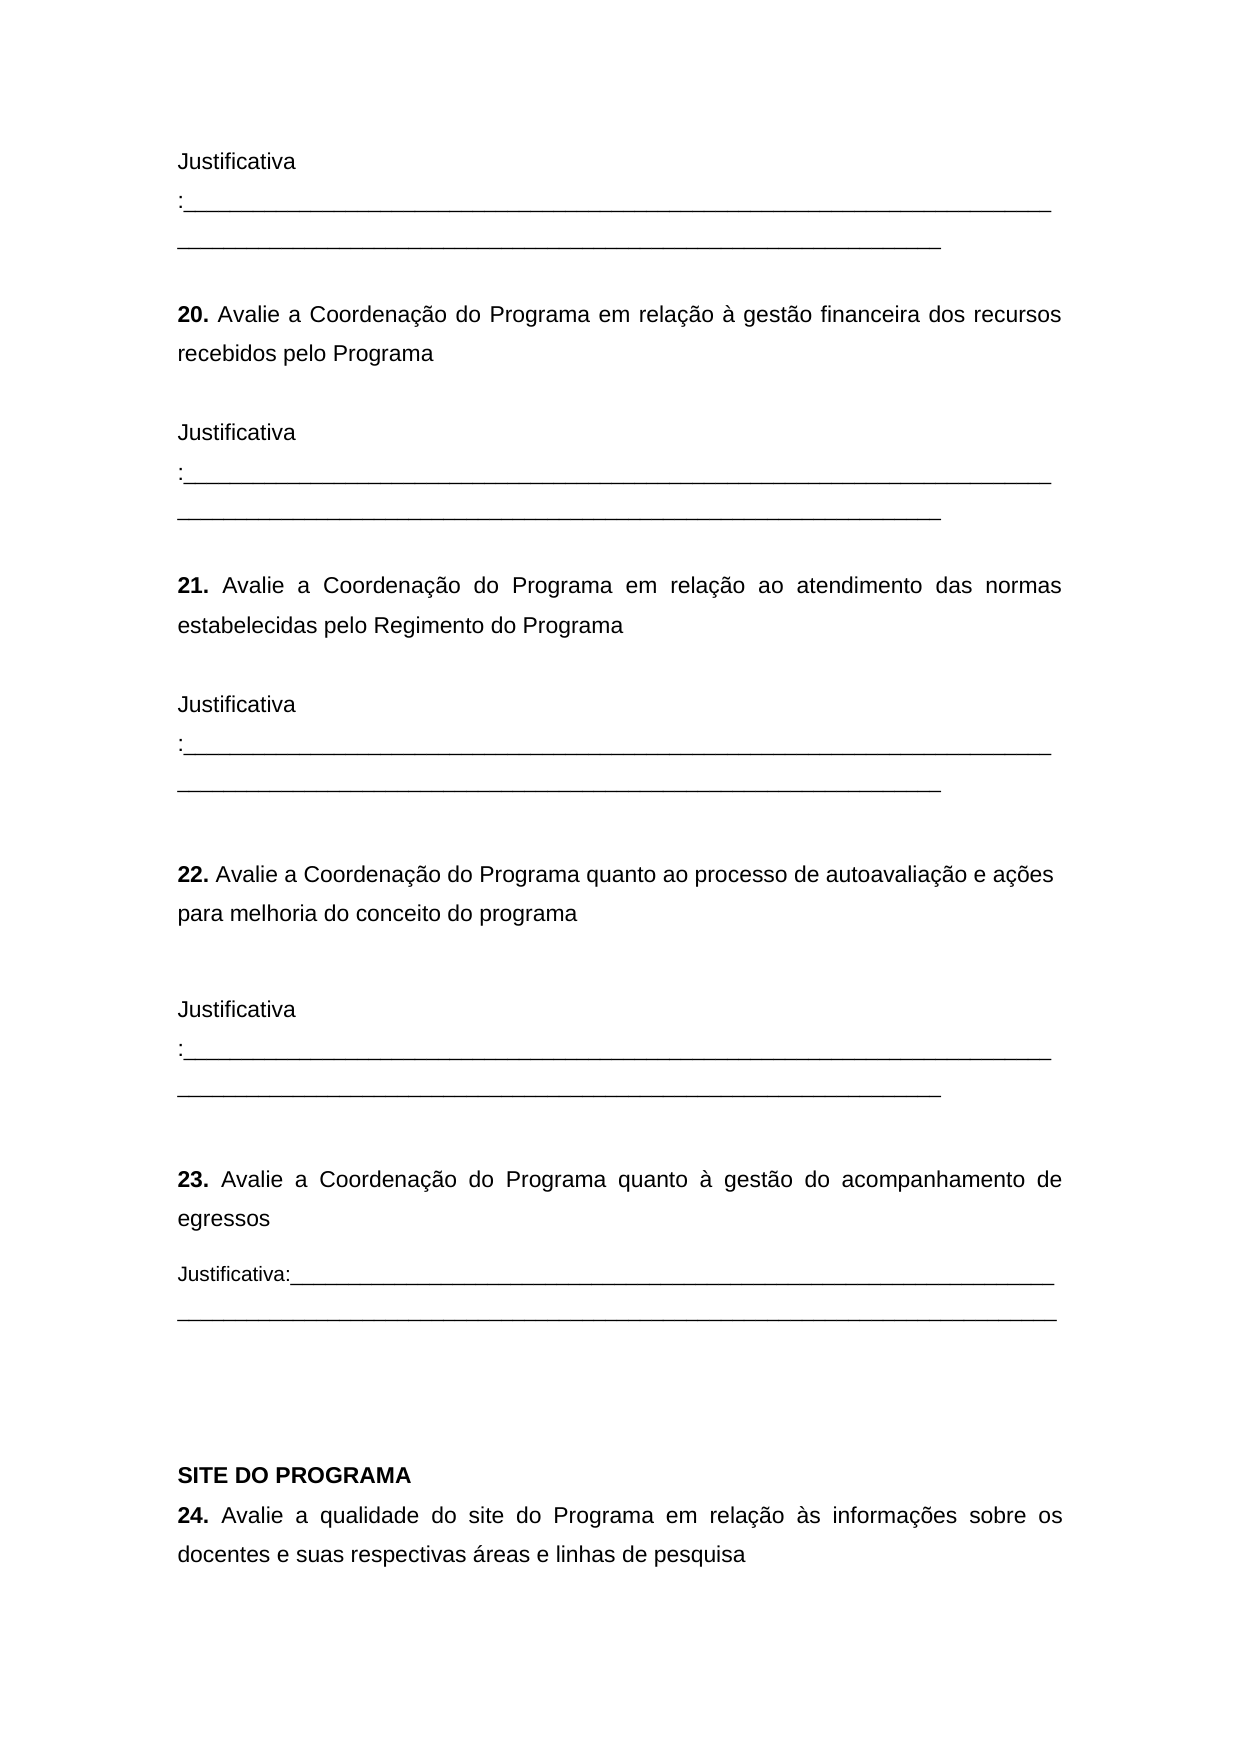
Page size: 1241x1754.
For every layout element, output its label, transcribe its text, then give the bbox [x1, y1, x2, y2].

list 20. Avalie a Coordenação do Programa em relação à gestão financeira dos recursos recebidos pelo Programa [177, 301, 1063, 367]
list 21. Avalie a Coordenação do Programa em relação ao atendimento das normas estabelecidas pelo Regimento do Programa [177, 572, 1063, 638]
list SITE DO PROGRAMA [177, 1462, 1063, 1489]
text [177, 1261, 1063, 1321]
list 24. Avalie a qualidade do site do Programa em relação às informações sobre os docentes e suas respectivas áreas e linhas de pesquisa [177, 1502, 1063, 1568]
text 22. Avalie a Coordenação do Programa quanto ao processo de autoavaliação e ações para melhoria do conceito do programa [177, 861, 1063, 927]
text 23. Avalie a Coordenação do Programa quanto à gestão do acompanhamento de egressos [177, 1166, 1063, 1232]
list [177, 148, 1063, 249]
